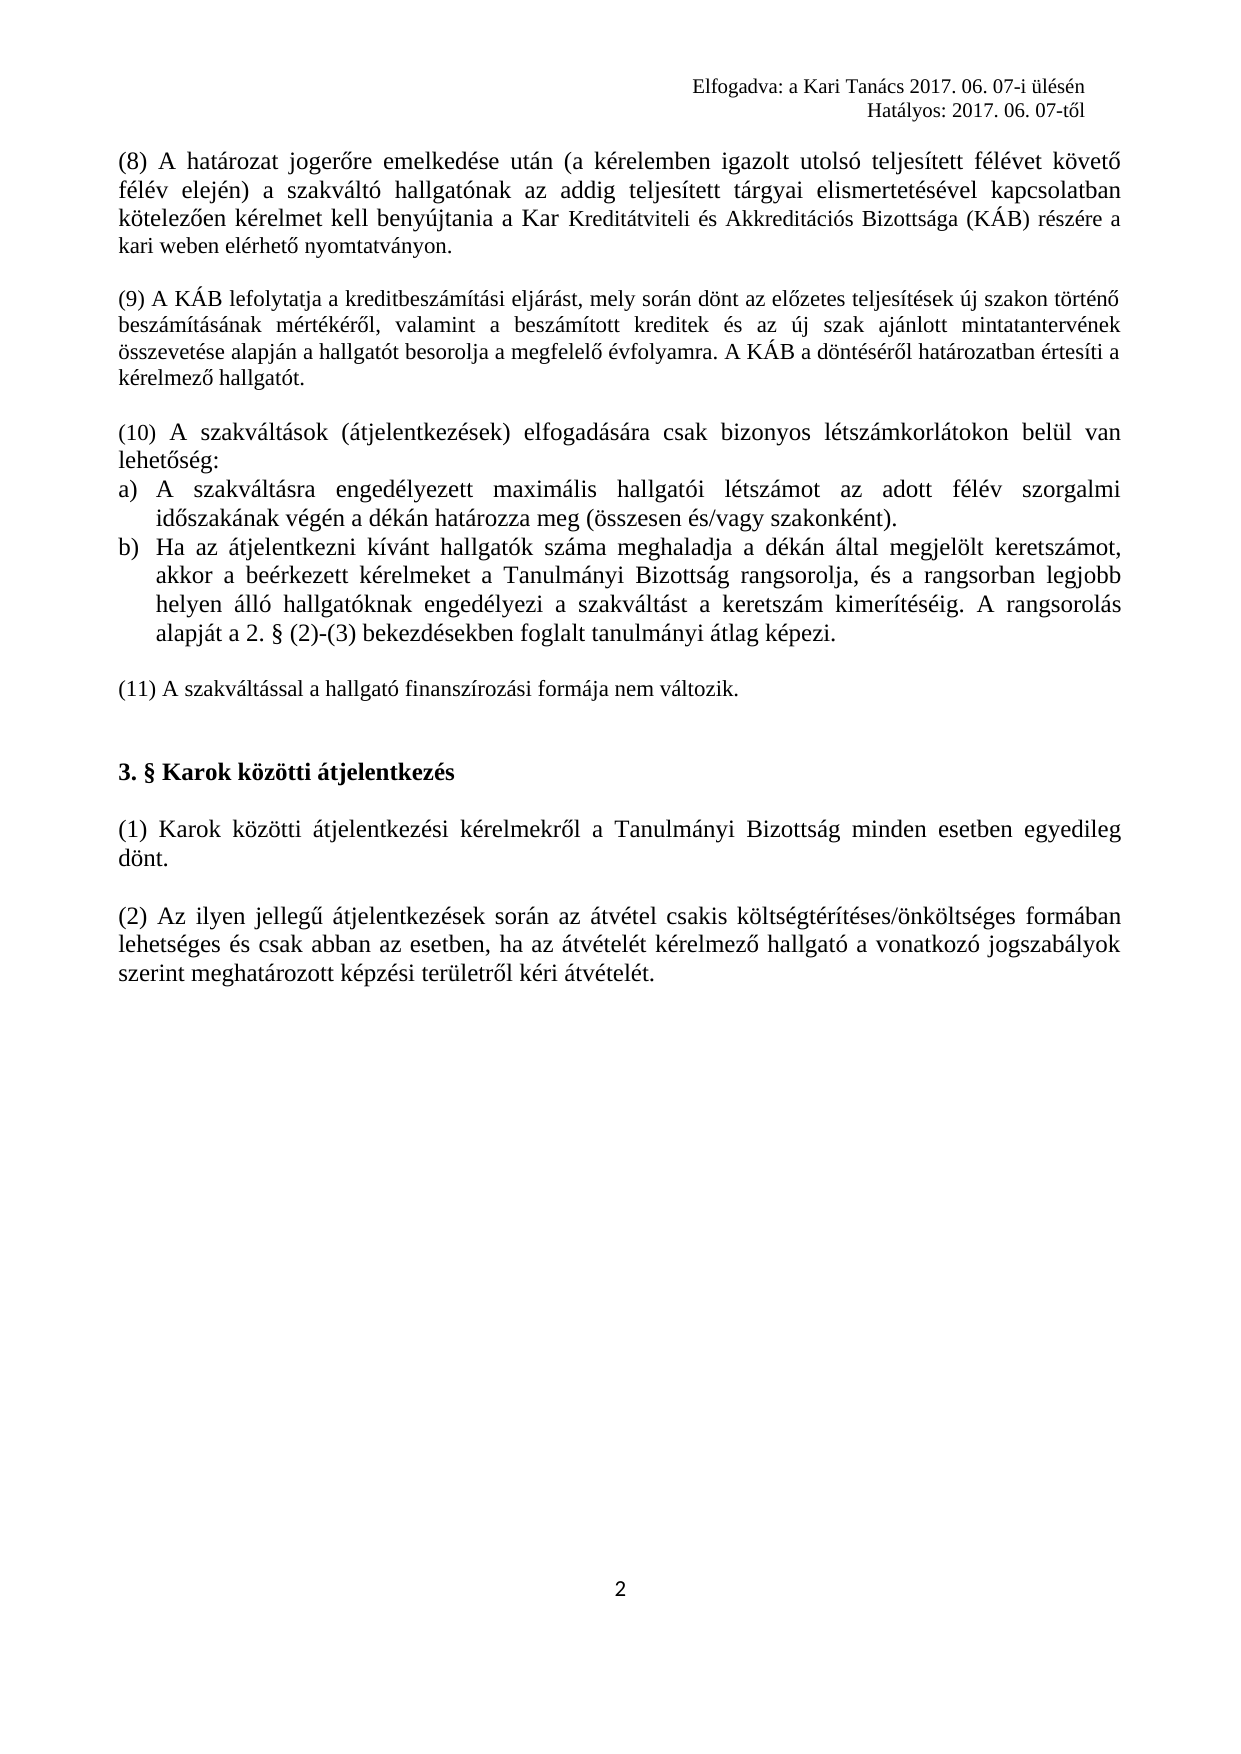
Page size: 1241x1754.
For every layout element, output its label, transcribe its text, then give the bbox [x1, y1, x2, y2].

list (2) Az ilyen jellegű átjelentkezések során az átvétel csakis költségtérítéses/önköltséges formában lehetséges és csak abban az esetben, ha az átvételét kérelmező hallgató a vonatkozó jogszabályok szerint meghatározott képzési területről kéri átvételét. [118, 901, 1122, 987]
list Ha az átjelentkezni kívánt hallgatók száma meghaladja a dékán által megjelölt keretszámot, akkor a beérkezett kérelmeket a Tanulmányi Bizottság rangsorolja, és a rangsorban legjobb helyen álló hallgatóknak engedélyezi a szakváltást a keretszám kimerítéséig. A rangsorolás alapját a 2. § (2)-(3) bekezdésekben foglalt tanulmányi átlag képezi. [118, 532, 1122, 647]
list (11) A szakváltással a hallgató finanszírozási formája nem változik. [118, 676, 1122, 702]
list A szakváltásra engedélyezett maximális hallgatói létszámot az adott félév szorgalmi időszakának végén a dékán határozza meg (összesen és/vagy szakonként). [118, 474, 1122, 532]
list (10) A szakváltások (átjelentkezések) elfogadására csak bizonyos létszámkorlátokon belül van lehetőség: [118, 417, 1122, 474]
list (1) Karok közötti átjelentkezési kérelmekről a Tanulmányi Bizottság minden esetben egyedileg dönt. [118, 814, 1122, 872]
list 3. § Karok közötti átjelentkezés [118, 757, 1122, 786]
list (9) A KÁB lefolytatja a kreditbeszámítási eljárást, mely során dönt az előzetes teljesítések új szakon történő beszámításának mértékéről, valamint a beszámított kreditek és az új szak ajánlott mintatantervének összevetése alapján a hallgatót besorolja a megfelelő évfolyamra. A KÁB a döntéséről határozatban értesíti a kérelmező hallgatót. [118, 285, 1122, 390]
list (8) A határozat jogerőre emelkedése után (a kérelemben igazolt utolsó teljesített félévet követő félév elején) a szakváltó hallgatónak az addig teljesített tárgyai elismertetésével kapcsolatban kötelezően kérelmet kell benyújtania a Kar Kreditátviteli és Akkreditációs Bizottsága (KÁB) részére a kari weben elérhető nyomtatványon. [118, 146, 1122, 259]
